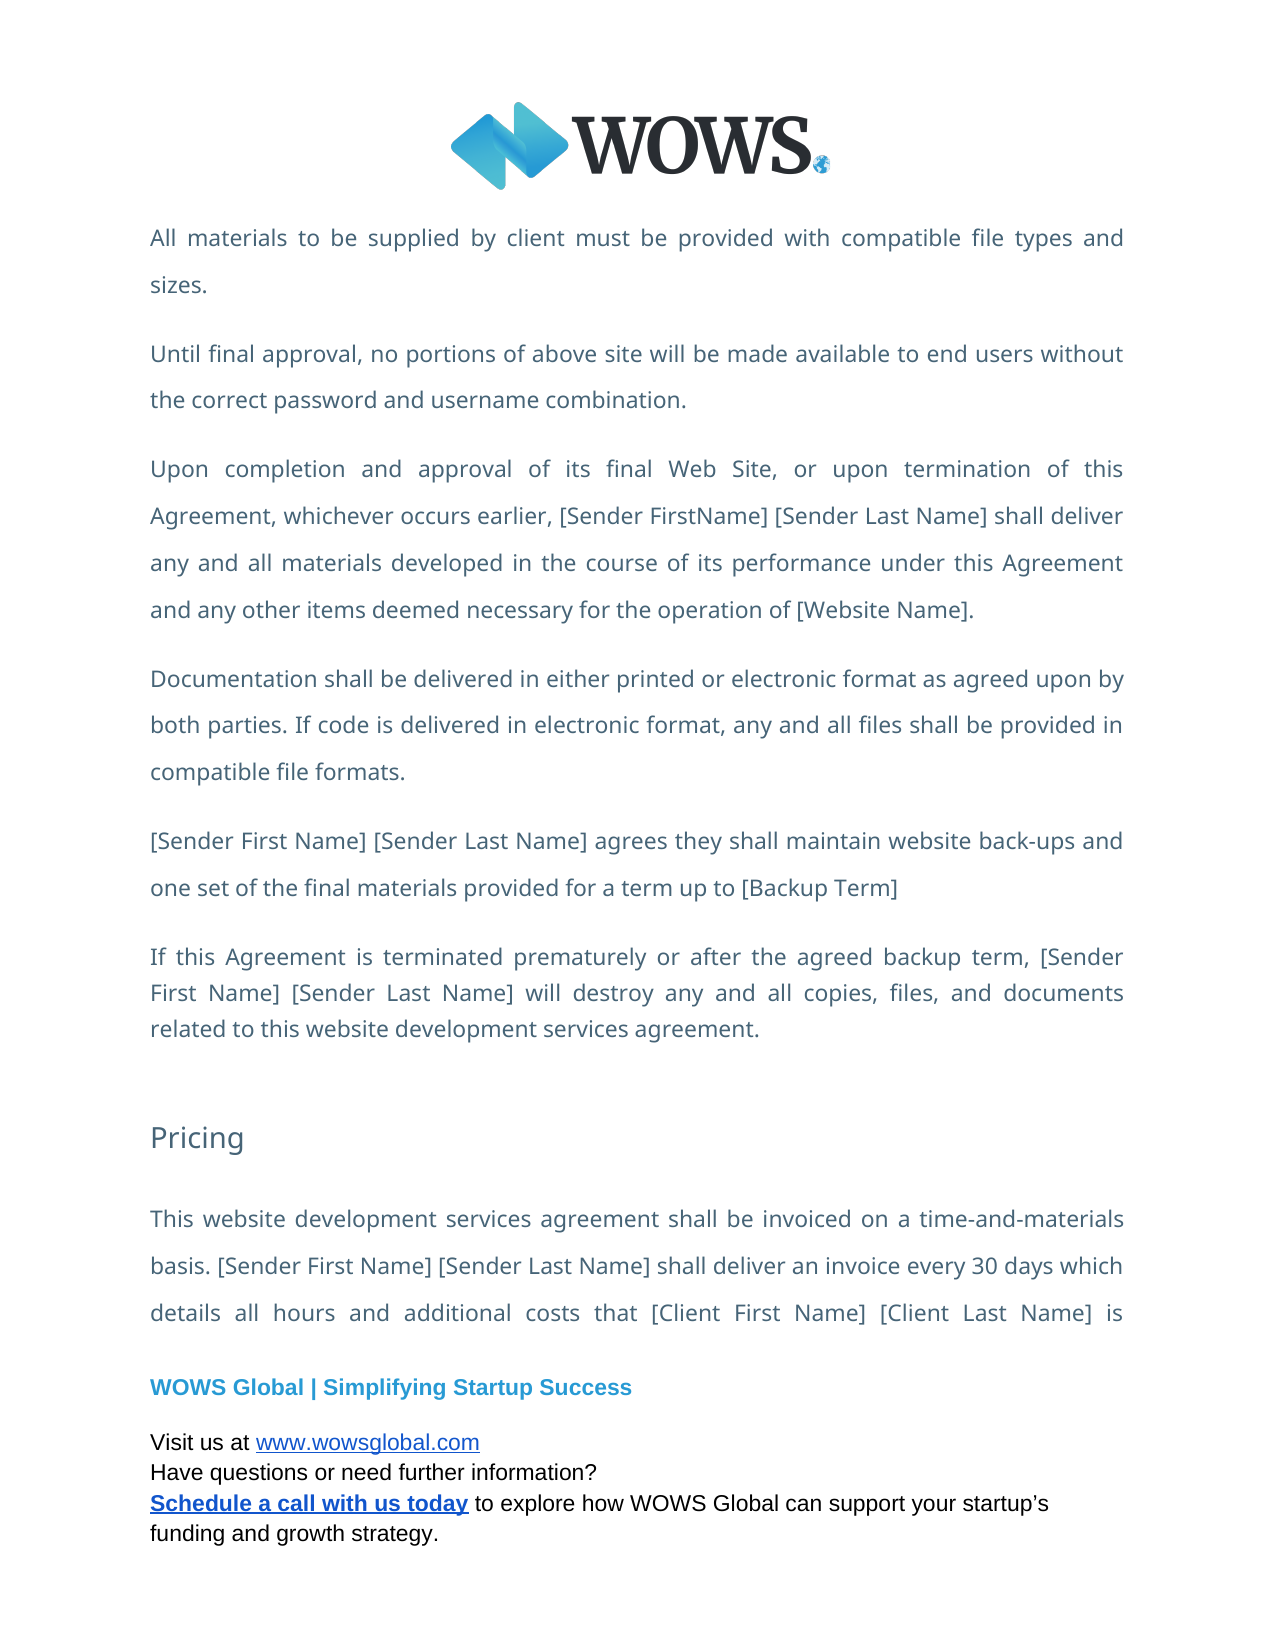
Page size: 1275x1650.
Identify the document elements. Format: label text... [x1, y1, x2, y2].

text Upon completion and approval of its final Web Site, or upon termination of this Agreement, whichever occurs earlier, [Sender FirstName] [Sender Last Name] shall deliver any and all materials developed in the course of its performance under this Agreement and any other items deemed necessary for the operation of [Website Name]. [150, 453, 1125, 625]
text Pricing [150, 1118, 1125, 1157]
text If this Agreement is terminated prematurely or after the agreed backup term, [Sender First Name] [Sender Last Name] will destroy any and all copies, files, and documents related to this website development services agreement. [150, 941, 1125, 1044]
text [Sender First Name] [Sender Last Name] agrees they shall maintain website back-ups and one set of the final materials provided for a term up to [Backup Term] [150, 825, 1125, 903]
picture [451, 75, 831, 218]
text Documentation shall be delivered in either printed or electronic format as agreed upon by both parties. If code is delivered in electronic format, any and all files shall be provided in compatible file formats. [150, 662, 1125, 787]
text Until final approval, no portions of above site will be made available to end users without the correct password and username combination. [150, 337, 1125, 416]
text All materials to be supplied by client must be provided with compatible file types and sizes. [150, 222, 1125, 300]
